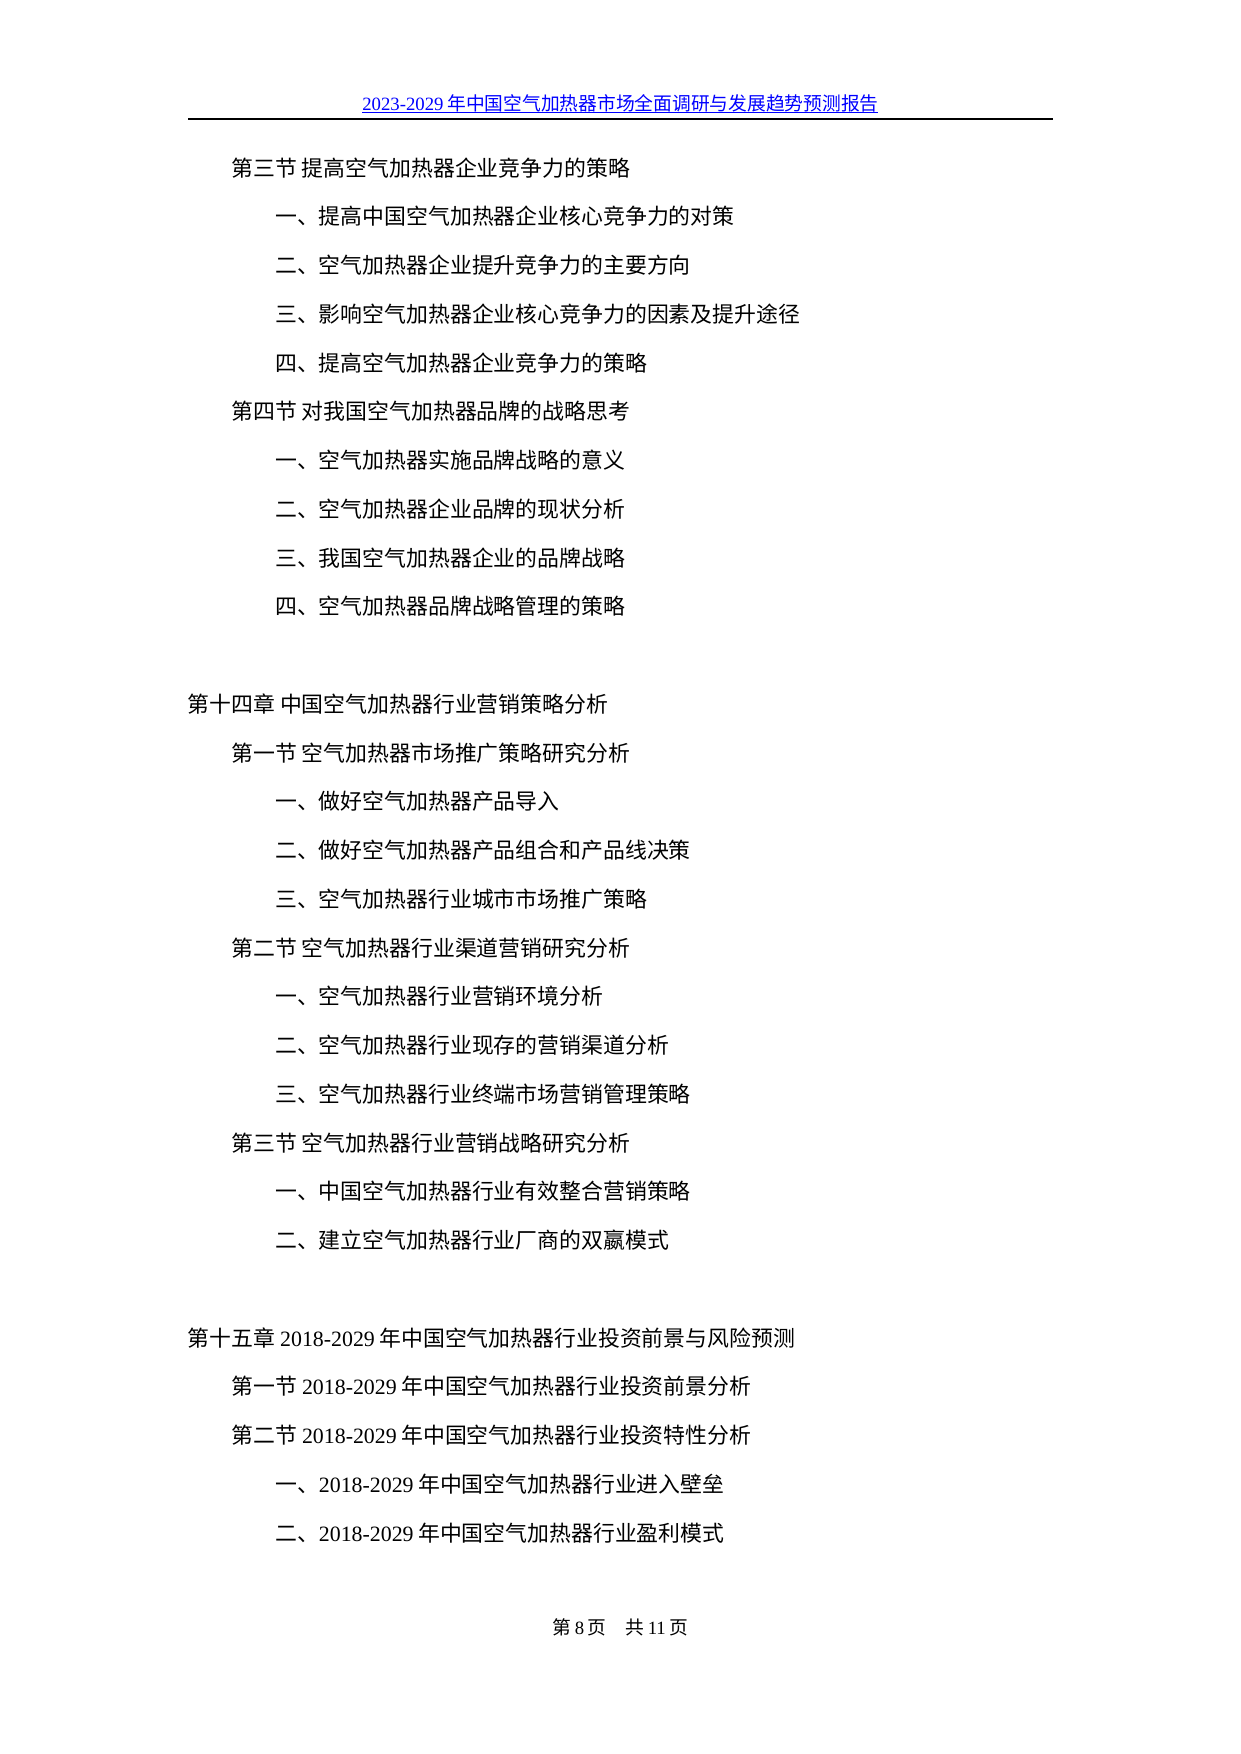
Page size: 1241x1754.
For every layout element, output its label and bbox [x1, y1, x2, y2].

text [187, 150, 1053, 1548]
